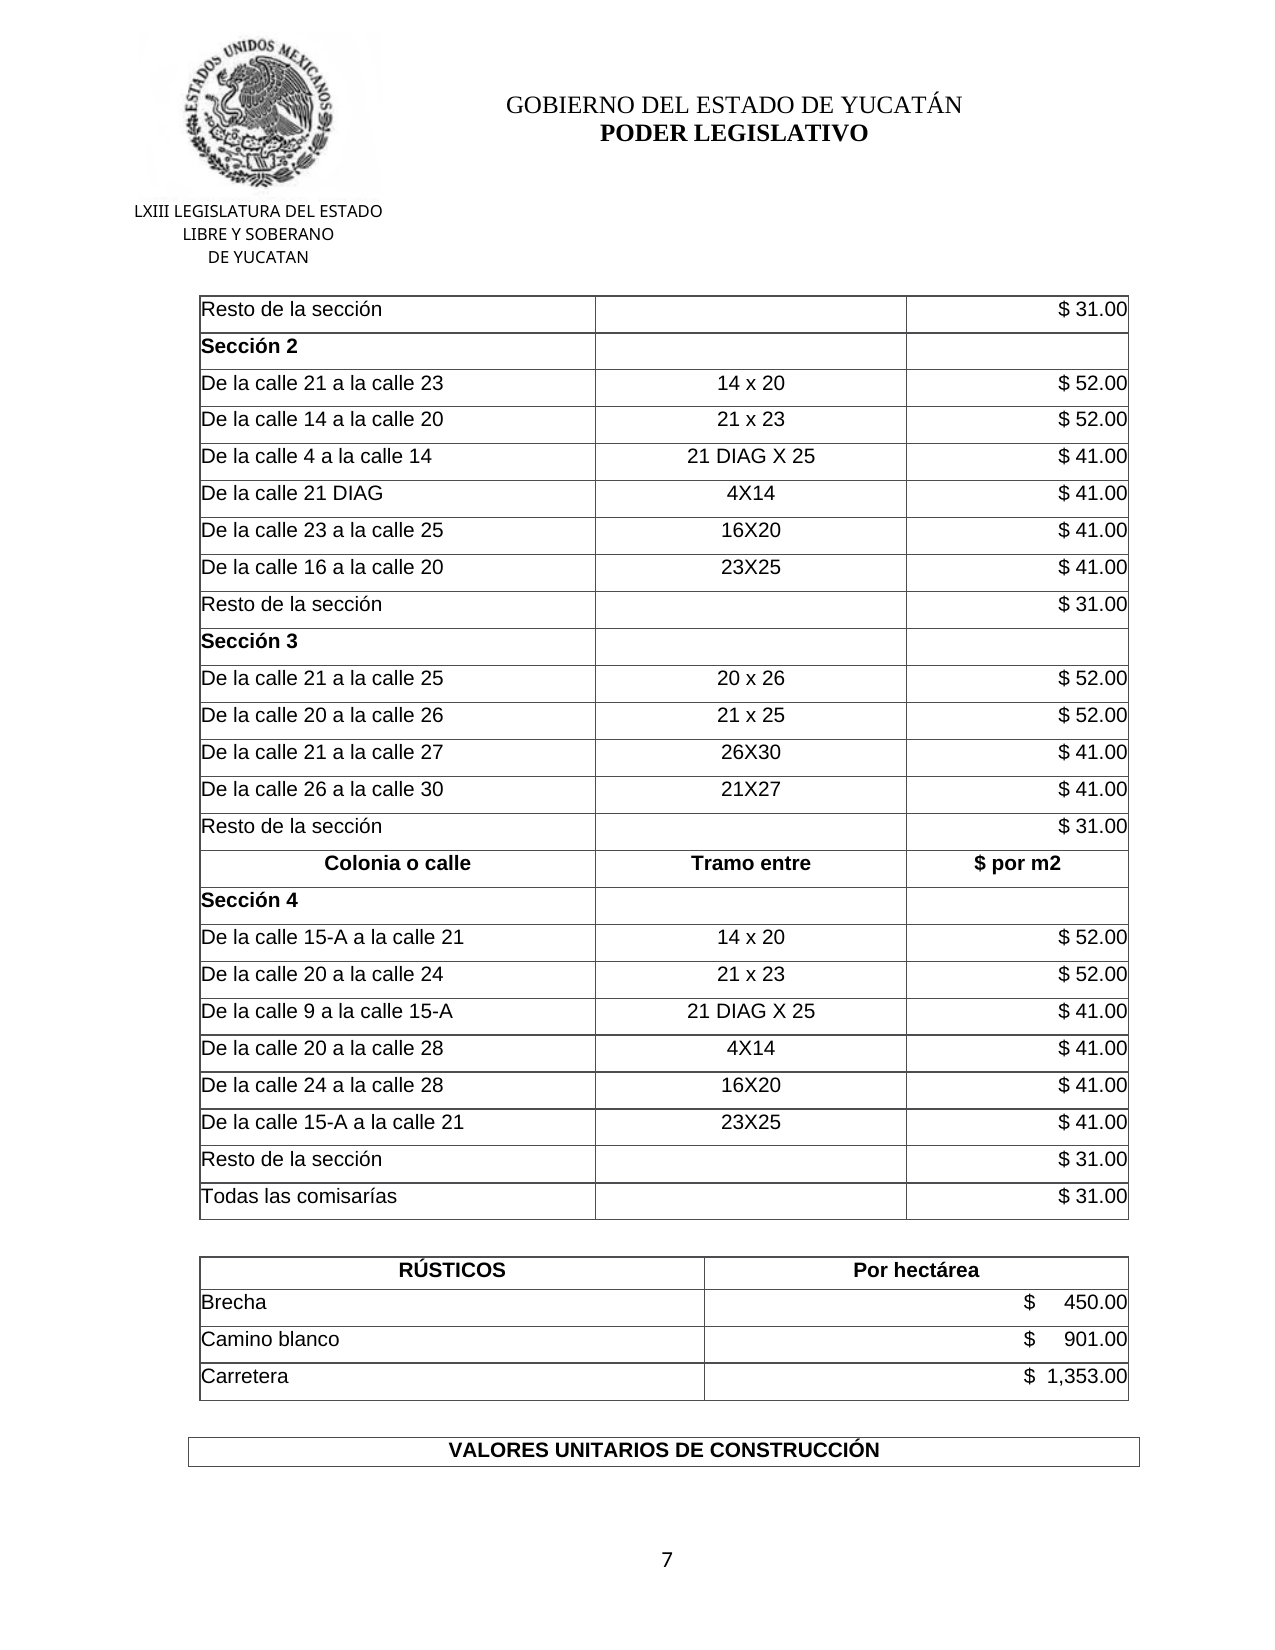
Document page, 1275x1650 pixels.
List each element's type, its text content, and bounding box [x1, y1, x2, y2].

table_cell Resto de la sección [201, 592, 595, 628]
table_cell $ 901.00 [705, 1327, 1128, 1362]
table_cell $ 52.00 [907, 370, 1128, 406]
table_cell $ 31.00 [907, 814, 1128, 849]
table_cell Colonia o calle [201, 851, 595, 887]
table_cell Todas las comisarías [201, 1184, 595, 1219]
table_cell 21 x 23 [596, 962, 906, 997]
table_cell $ 52.00 [907, 407, 1128, 443]
table_cell [596, 592, 906, 628]
table_cell [596, 888, 906, 923]
table_cell $ 41.00 [907, 1036, 1128, 1071]
table_cell [596, 1146, 906, 1182]
table_cell De la calle 21 a la calle 23 [201, 370, 595, 406]
table_cell De la calle 16 a la calle 20 [201, 555, 595, 591]
table_cell De la calle 23 a la calle 25 [201, 518, 595, 554]
table_cell Resto de la sección [201, 1146, 595, 1182]
table_cell 14 x 20 [596, 925, 906, 961]
table_cell De la calle 21 DIAG [201, 481, 595, 517]
table_cell De la calle 24 a la calle 28 [201, 1073, 595, 1108]
table_cell 21 x 25 [596, 703, 906, 739]
table_cell $ 41.00 [907, 740, 1128, 776]
table_header VALORES UNITARIOS DE CONSTRUCCIÓN [189, 1438, 1139, 1466]
table_cell [907, 334, 1128, 369]
table_cell 16X20 [596, 518, 906, 554]
table_cell $ 52.00 [907, 703, 1128, 739]
table_cell $ 52.00 [907, 925, 1128, 961]
table_cell $ 31.00 [907, 592, 1128, 628]
table_cell $ 41.00 [907, 481, 1128, 517]
table_cell Carretera [201, 1364, 704, 1399]
table_cell 23X25 [596, 1110, 906, 1145]
table_cell Tramo entre [596, 851, 906, 887]
table_cell De la calle 26 a la calle 30 [201, 777, 595, 813]
table_cell 21 x 23 [596, 407, 906, 443]
table_cell Resto de la sección [201, 297, 595, 332]
table_cell $ 31.00 [907, 1146, 1128, 1182]
table_cell $ 52.00 [907, 666, 1128, 702]
table_cell $ 41.00 [907, 444, 1128, 480]
table_cell [907, 888, 1128, 923]
table_cell $ 41.00 [907, 518, 1128, 554]
table_cell De la calle 4 a la calle 14 [201, 444, 595, 480]
table_cell 16X20 [596, 1073, 906, 1108]
table_cell Sección 2 [201, 334, 595, 369]
table_cell $ 450.00 [705, 1290, 1128, 1326]
table_cell De la calle 21 a la calle 27 [201, 740, 595, 776]
table_cell [596, 814, 906, 849]
table_cell $ 41.00 [907, 1073, 1128, 1108]
table_cell 4X14 [596, 481, 906, 517]
table_cell De la calle 9 a la calle 15-A [201, 999, 595, 1034]
table_cell De la calle 20 a la calle 28 [201, 1036, 595, 1071]
table_cell 23X25 [596, 555, 906, 591]
table_cell De la calle 20 a la calle 26 [201, 703, 595, 739]
table_cell Camino blanco [201, 1327, 704, 1362]
table_cell 26X30 [596, 740, 906, 776]
table_cell $ 41.00 [907, 999, 1128, 1034]
table_cell [596, 297, 906, 332]
table_header RÚSTICOS [201, 1258, 704, 1288]
table_cell $ 41.00 [907, 555, 1128, 591]
table_cell De la calle 15-A a la calle 21 [201, 925, 595, 961]
table_cell $ 1,353.00 [705, 1364, 1128, 1399]
table_cell $ 52.00 [907, 962, 1128, 997]
table_cell De la calle 15-A a la calle 21 [201, 1110, 595, 1145]
table_cell De la calle 14 a la calle 20 [201, 407, 595, 443]
table_cell [907, 629, 1128, 665]
table_cell $ 31.00 [907, 1184, 1128, 1219]
table_cell $ 31.00 [907, 297, 1128, 332]
table_cell 21 DIAG X 25 [596, 999, 906, 1034]
table_cell Sección 3 [201, 629, 595, 665]
table_cell $ por m2 [907, 851, 1128, 887]
table_cell [596, 1184, 906, 1219]
table_cell 20 x 26 [596, 666, 906, 702]
table_cell Resto de la sección [201, 814, 595, 849]
table_cell 21 DIAG X 25 [596, 444, 906, 480]
table_cell [596, 334, 906, 369]
table_cell [596, 629, 906, 665]
table_cell $ 41.00 [907, 777, 1128, 813]
table_cell 14 x 20 [596, 370, 906, 406]
table_cell 4X14 [596, 1036, 906, 1071]
table_cell Sección 4 [201, 888, 595, 923]
table_cell Brecha [201, 1290, 704, 1326]
table_cell 21X27 [596, 777, 906, 813]
table_header Por hectárea [705, 1258, 1128, 1288]
picture [138, 31, 383, 202]
table_cell $ 41.00 [907, 1110, 1128, 1145]
table_cell De la calle 21 a la calle 25 [201, 666, 595, 702]
table_cell De la calle 20 a la calle 24 [201, 962, 595, 997]
